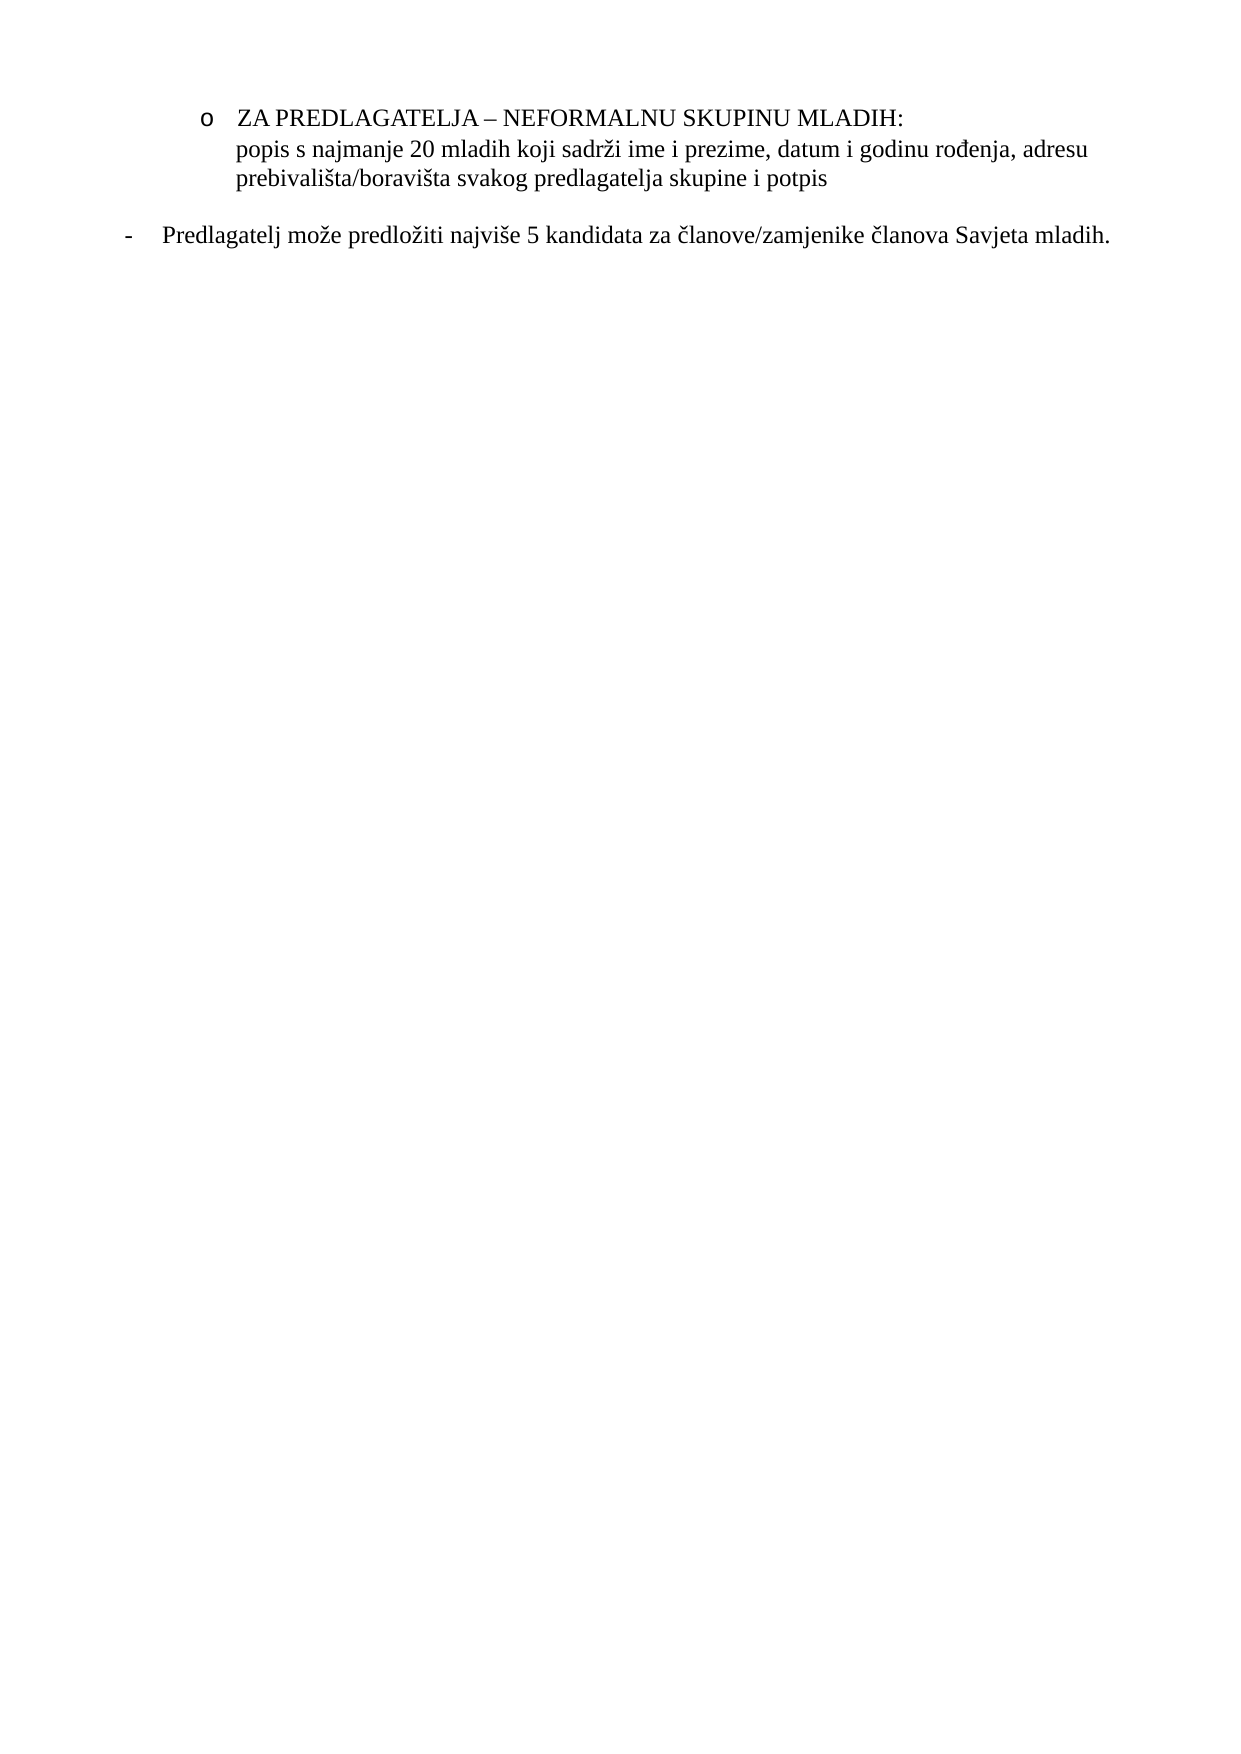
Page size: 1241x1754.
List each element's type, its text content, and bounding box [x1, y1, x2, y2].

text popis s najmanje 20 mladih koji sadrži ime i prezime, datum i godinu rođenja, adresu prebivališta/boravišta svakog predlagatelja skupine i potpis [236, 134, 1122, 192]
list Predlagatelj može predložiti najviše 5 kandidata za članove/zamjenike članova Savjeta mladih. [124, 221, 1122, 249]
list ZA PREDLAGATELJA – NEFORMALNU SKUPINU MLADIH: [199, 103, 1122, 134]
